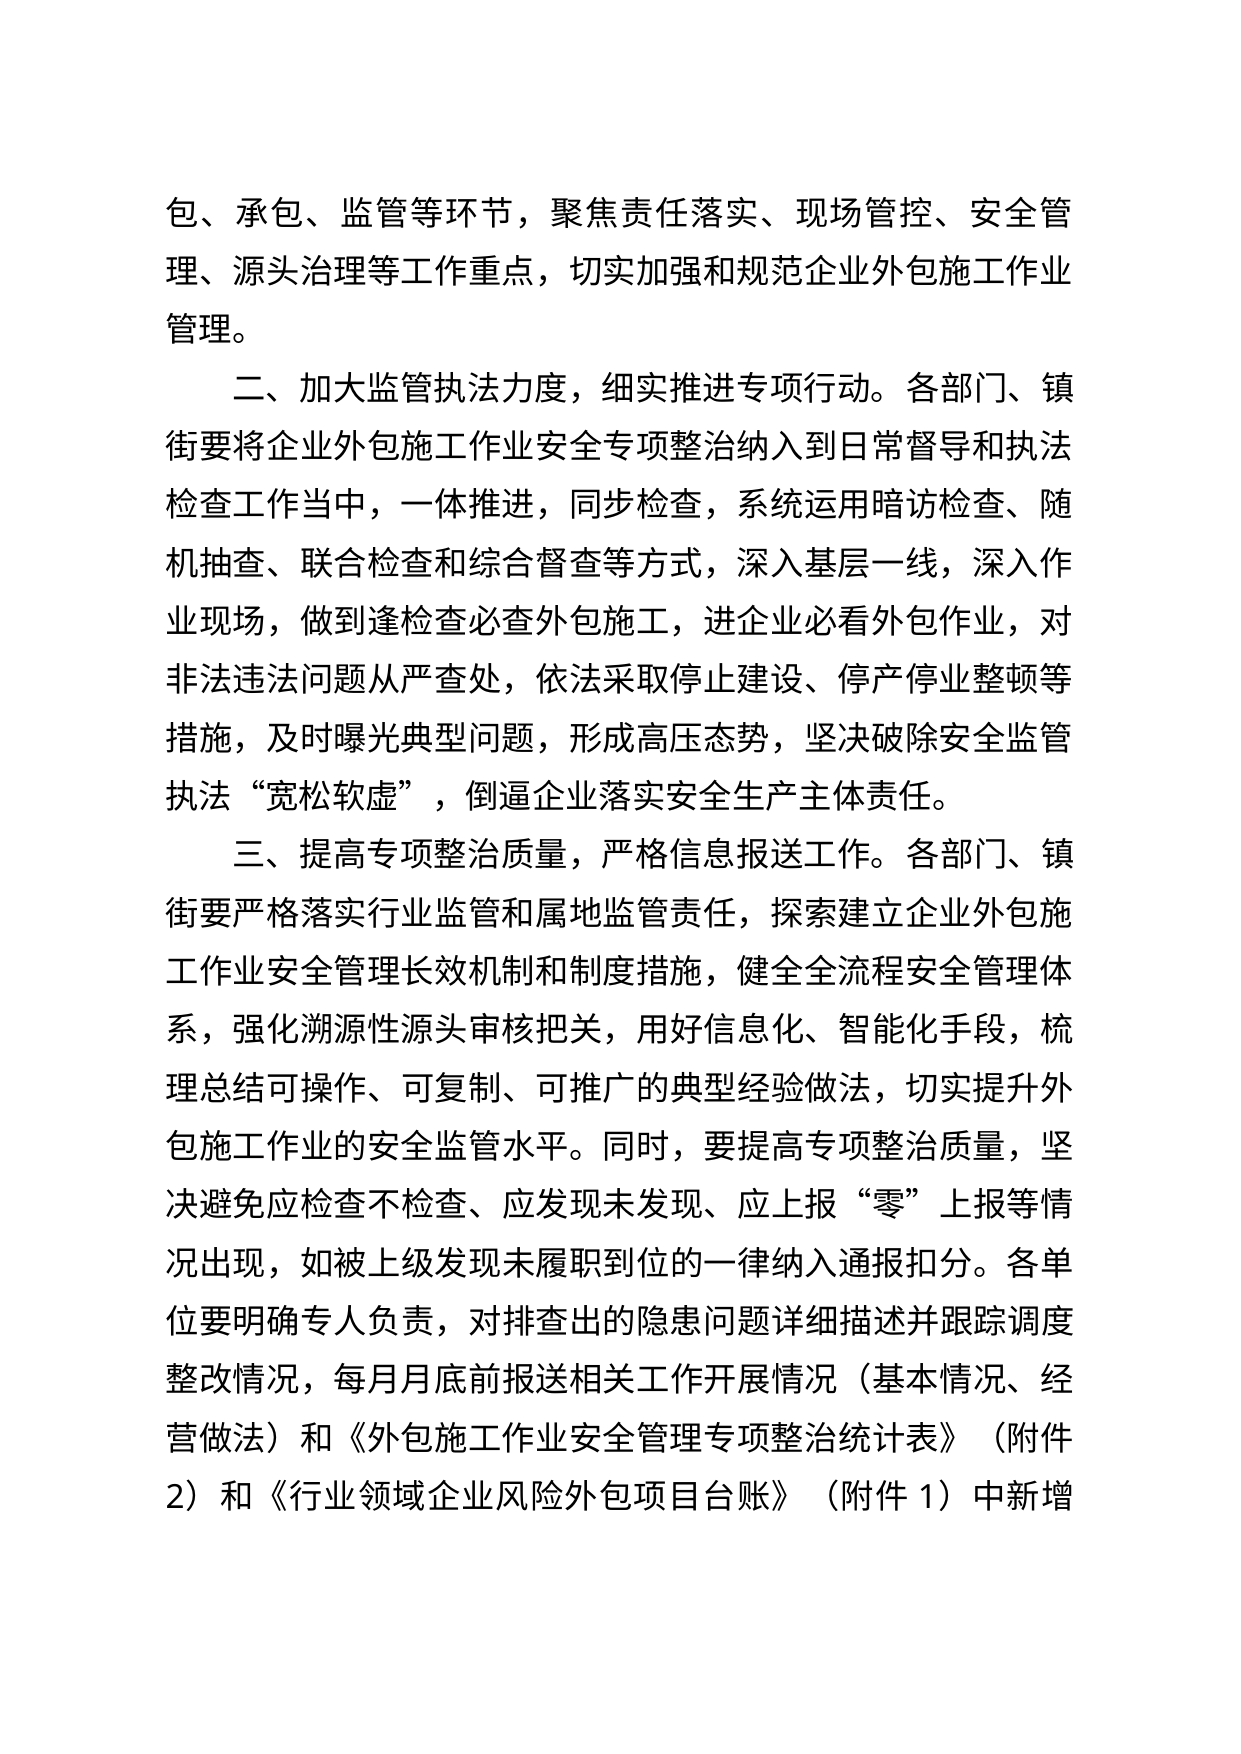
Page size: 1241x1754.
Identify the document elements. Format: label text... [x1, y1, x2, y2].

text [165, 820, 1075, 1520]
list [165, 178, 1075, 353]
text 二、加大监管执法力度，细实推进专项行动。各部门、镇街要将企业外包施工作业安全专项整治纳入到日常督导和执法检查工作当中，一体推进，同步检查，系统运用暗访检查、随机抽查、联合检查和综合督查等方式，深入基层一线，深入作业现场，做到逢检查必查外包施工，进企业必看外包作业，对非法违法问题从严查处，依法采取停止建设、停产停业整顿等措施，及时曝光典型问题，形成高压态势，坚决破除安全监管执法“宽松软虚”，倒逼企业落实安全生产主体责任。 [165, 353, 1075, 820]
